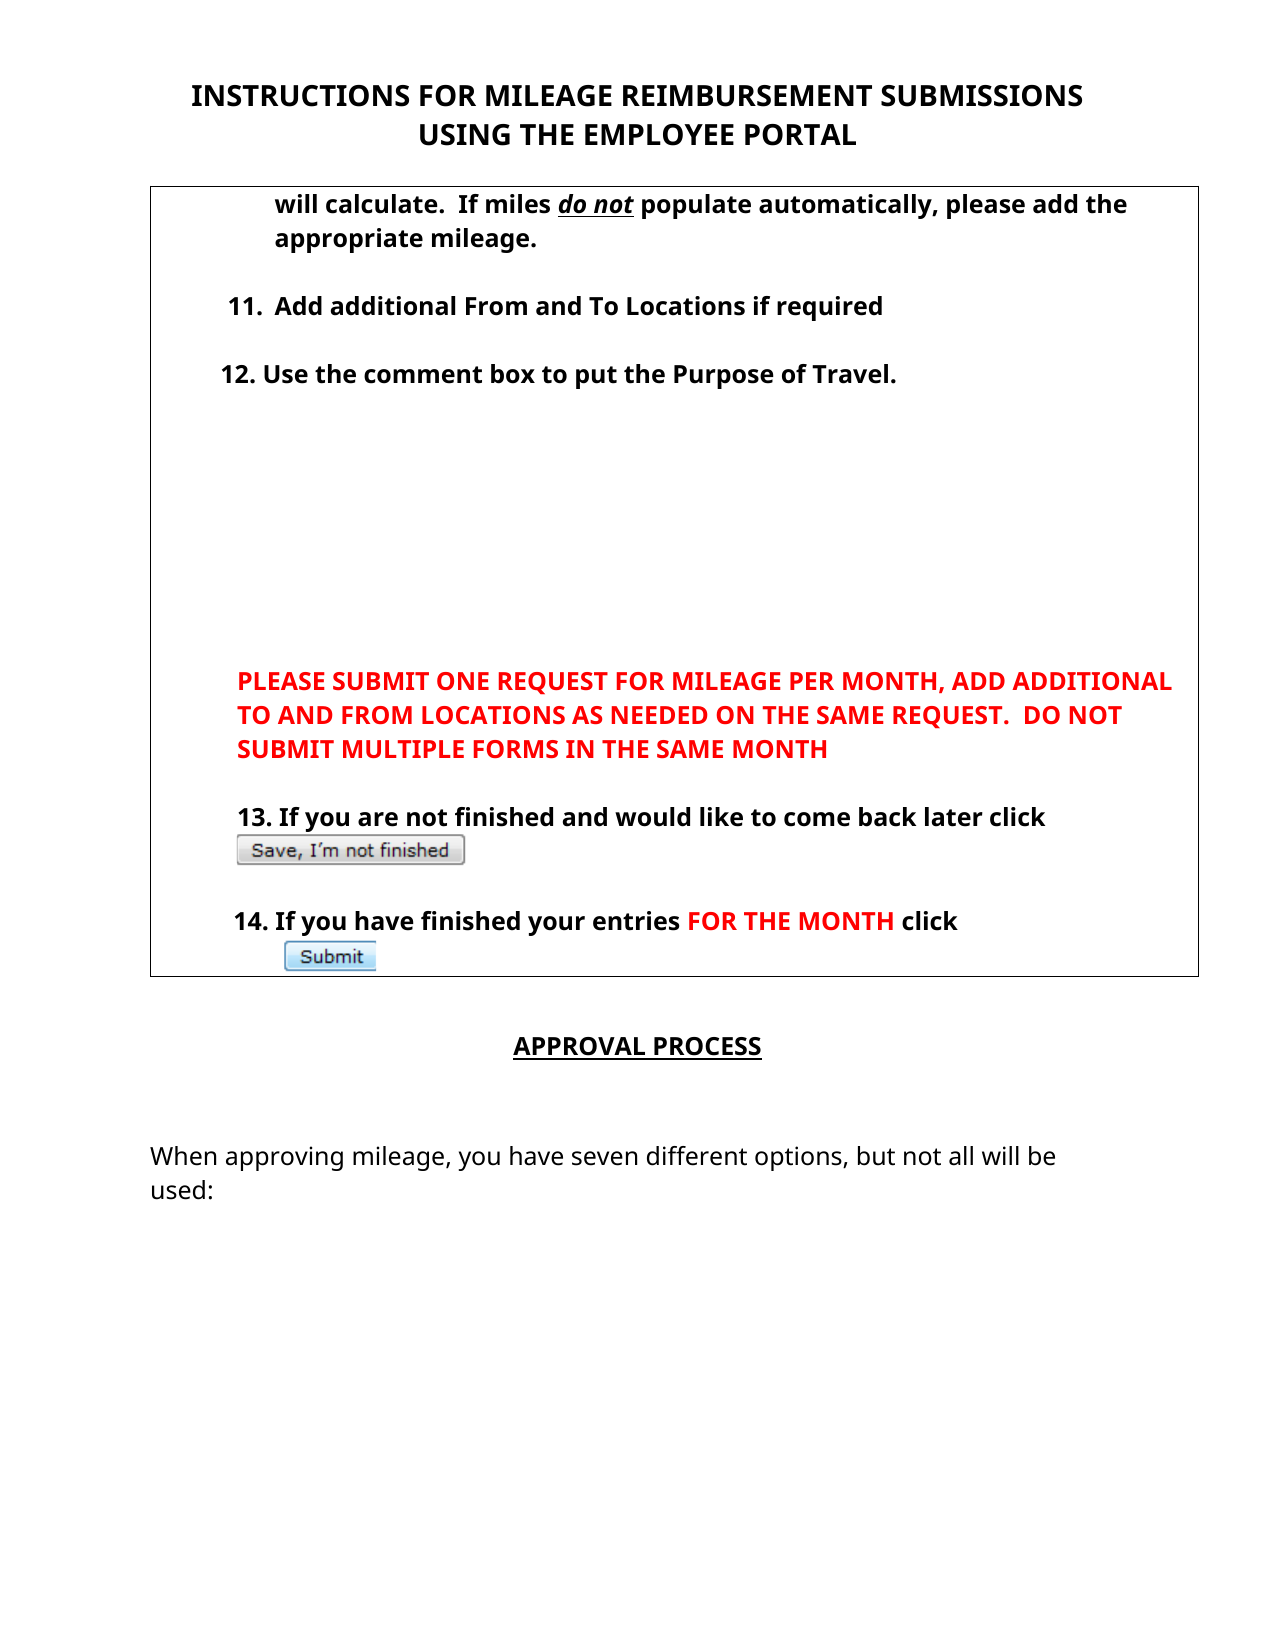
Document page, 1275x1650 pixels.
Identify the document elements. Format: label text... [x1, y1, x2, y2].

picture [283, 938, 377, 973]
text APPROVAL PROCESS [150, 1029, 1125, 1063]
picture [236, 833, 470, 870]
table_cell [151, 187, 1198, 976]
text When approving mileage, you have seven different options, but not all will be used: [150, 1139, 1125, 1207]
